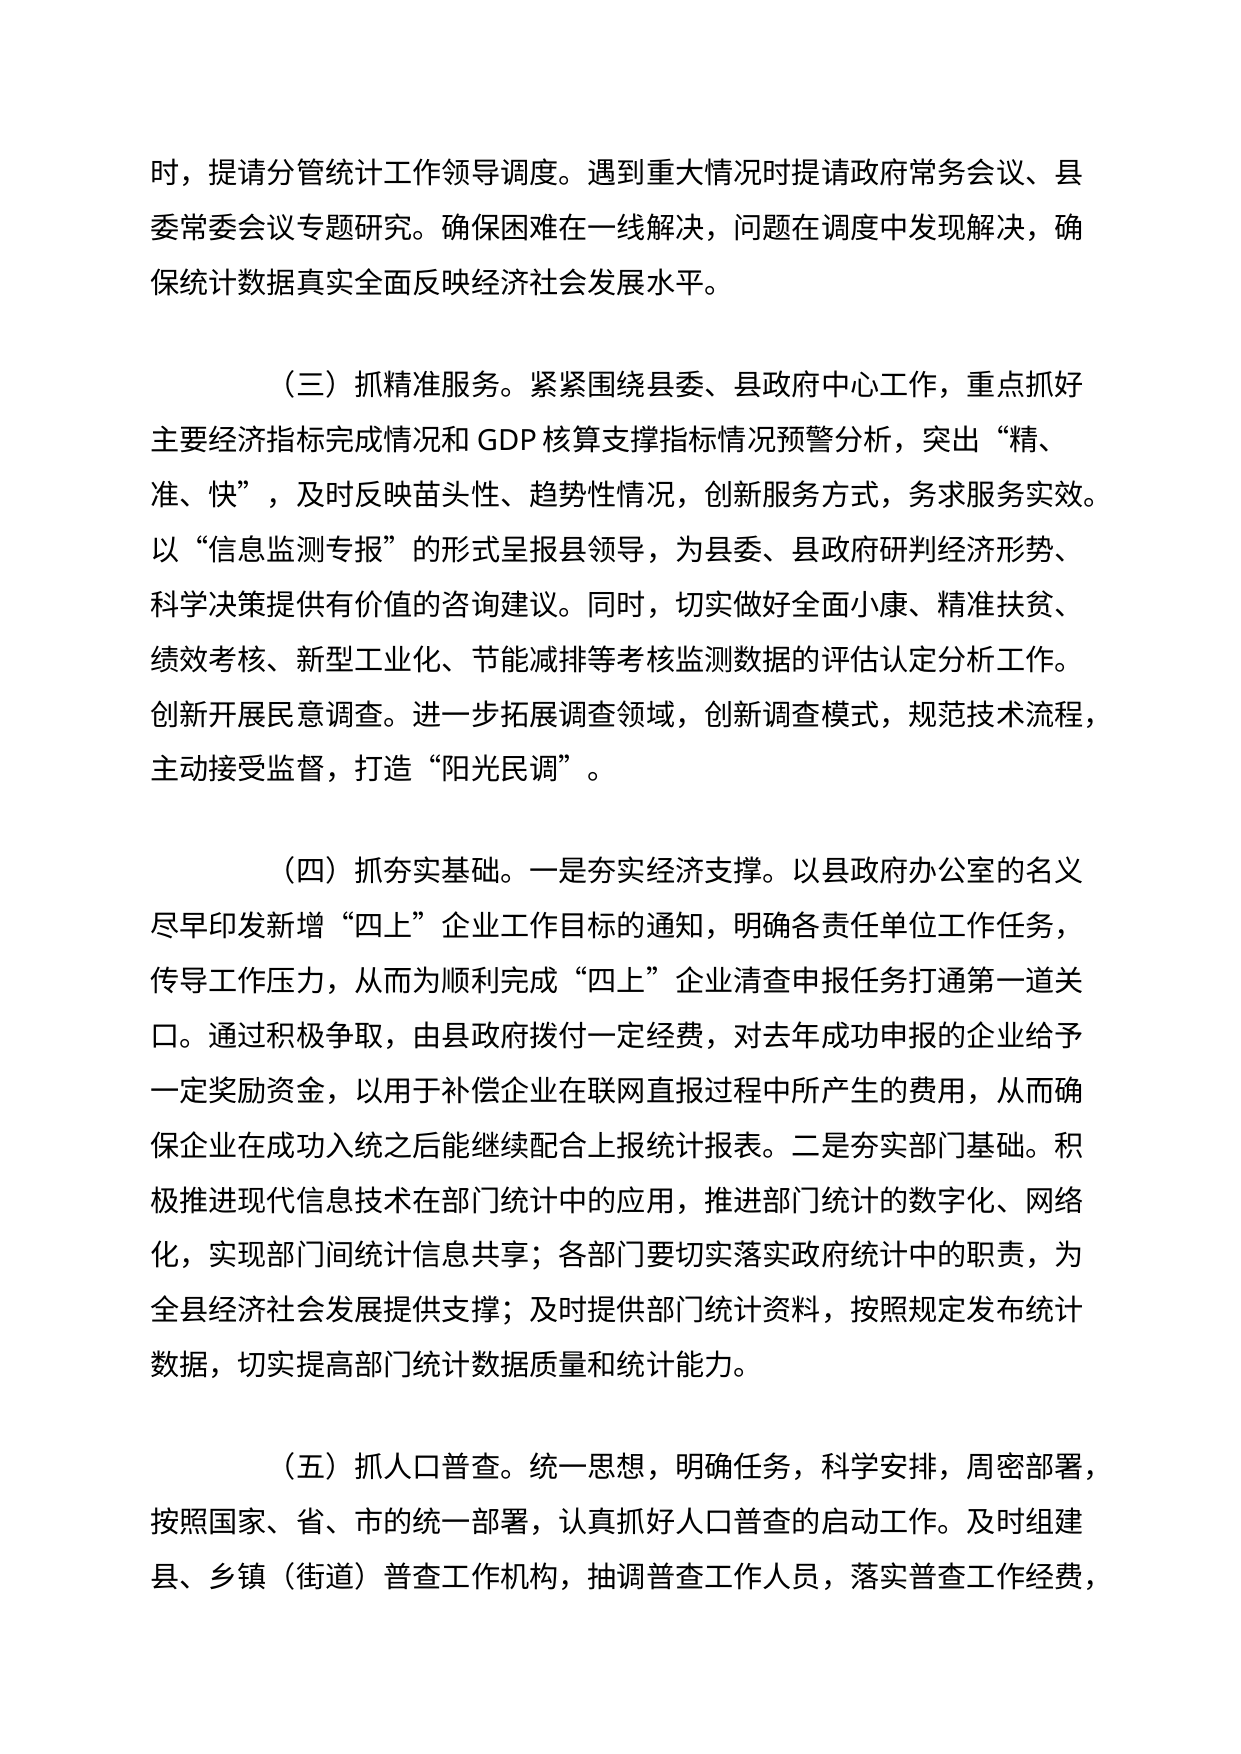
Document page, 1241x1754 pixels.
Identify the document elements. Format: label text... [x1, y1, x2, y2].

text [150, 1443, 1090, 1596]
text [150, 150, 1090, 302]
text （三）抓精准服务。紧紧围绕县委、县政府中心工作，重点抓好主要经济指标完成情况和GDP核算支撑指标情况预警分析，突出“精、准、快”，及时反映苗头性、趋势性情况，创新服务方式，务求服务实效。以“信息监测专报”的形式呈报县领导，为县委、县政府研判经济形势、科学决策提供有价值的咨询建议。同时，切实做好全面小康、精准扶贫、绩效考核、新型工业化、节能减排等考核监测数据的评估认定分析工作。创新开展民意调查。进一步拓展调查领域，创新调查模式，规范技术流程，主动接受监督，打造“阳光民调”。 [150, 362, 1090, 788]
text （四）抓夯实基础。一是夯实经济支撑。以县政府办公室的名义尽早印发新增“四上”企业工作目标的通知，明确各责任单位工作任务，传导工作压力，从而为顺利完成“四上”企业清查申报任务打通第一道关口。通过积极争取，由县政府拨付一定经费，对去年成功申报的企业给予一定奖励资金，以用于补偿企业在联网直报过程中所产生的费用，从而确保企业在成功入统之后能继续配合上报统计报表。二是夯实部门基础。积极推进现代信息技术在部门统计中的应用，推进部门统计的数字化、网络化，实现部门间统计信息共享；各部门要切实落实政府统计中的职责，为全县经济社会发展提供支撑；及时提供部门统计资料，按照规定发布统计数据，切实提高部门统计数据质量和统计能力。 [150, 848, 1090, 1384]
